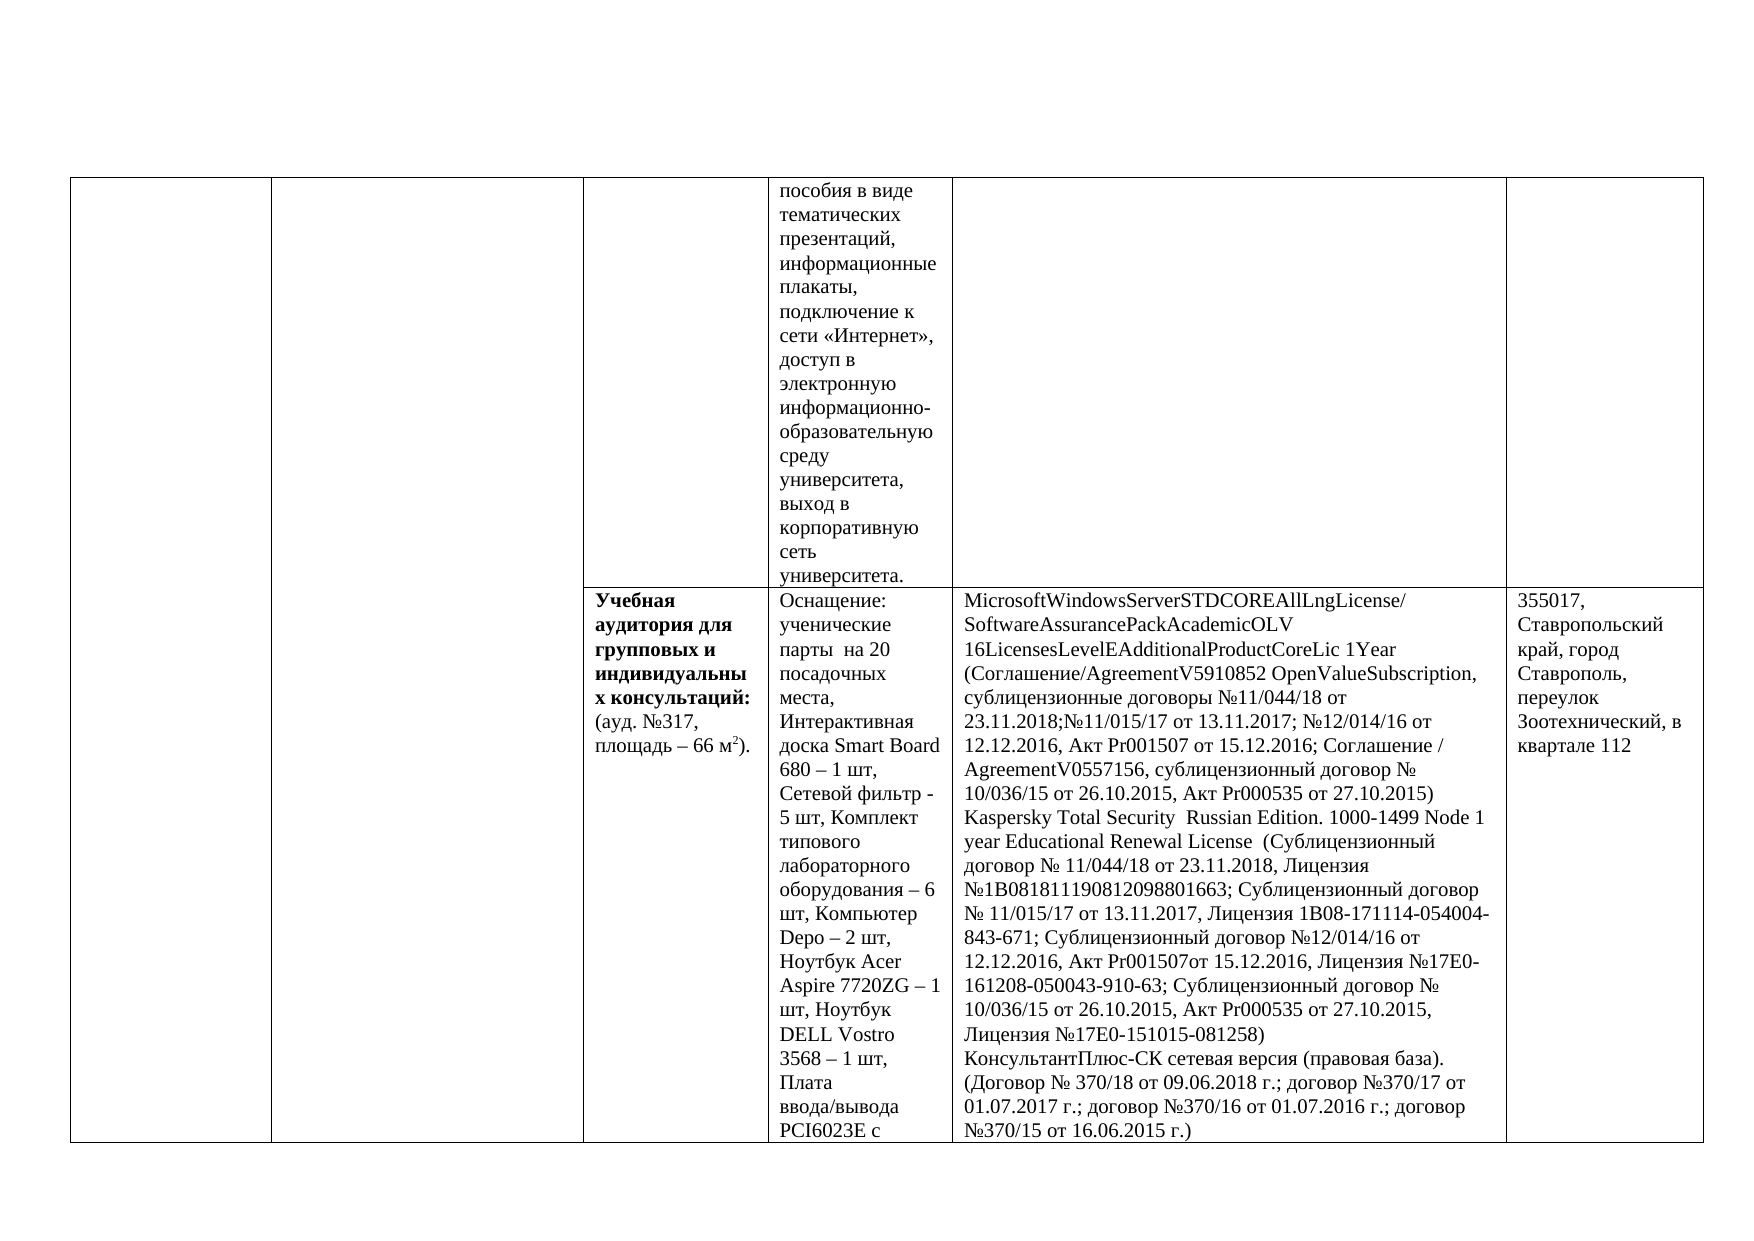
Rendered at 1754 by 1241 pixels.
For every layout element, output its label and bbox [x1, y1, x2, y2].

table_cell [584, 178, 768, 587]
table_cell [1507, 178, 1703, 587]
table_cell [769, 588, 952, 1142]
table_cell [769, 178, 952, 587]
table_cell [953, 178, 1506, 587]
table_cell [1507, 588, 1703, 1142]
table_cell [953, 588, 1506, 1142]
table_cell [584, 588, 768, 1142]
